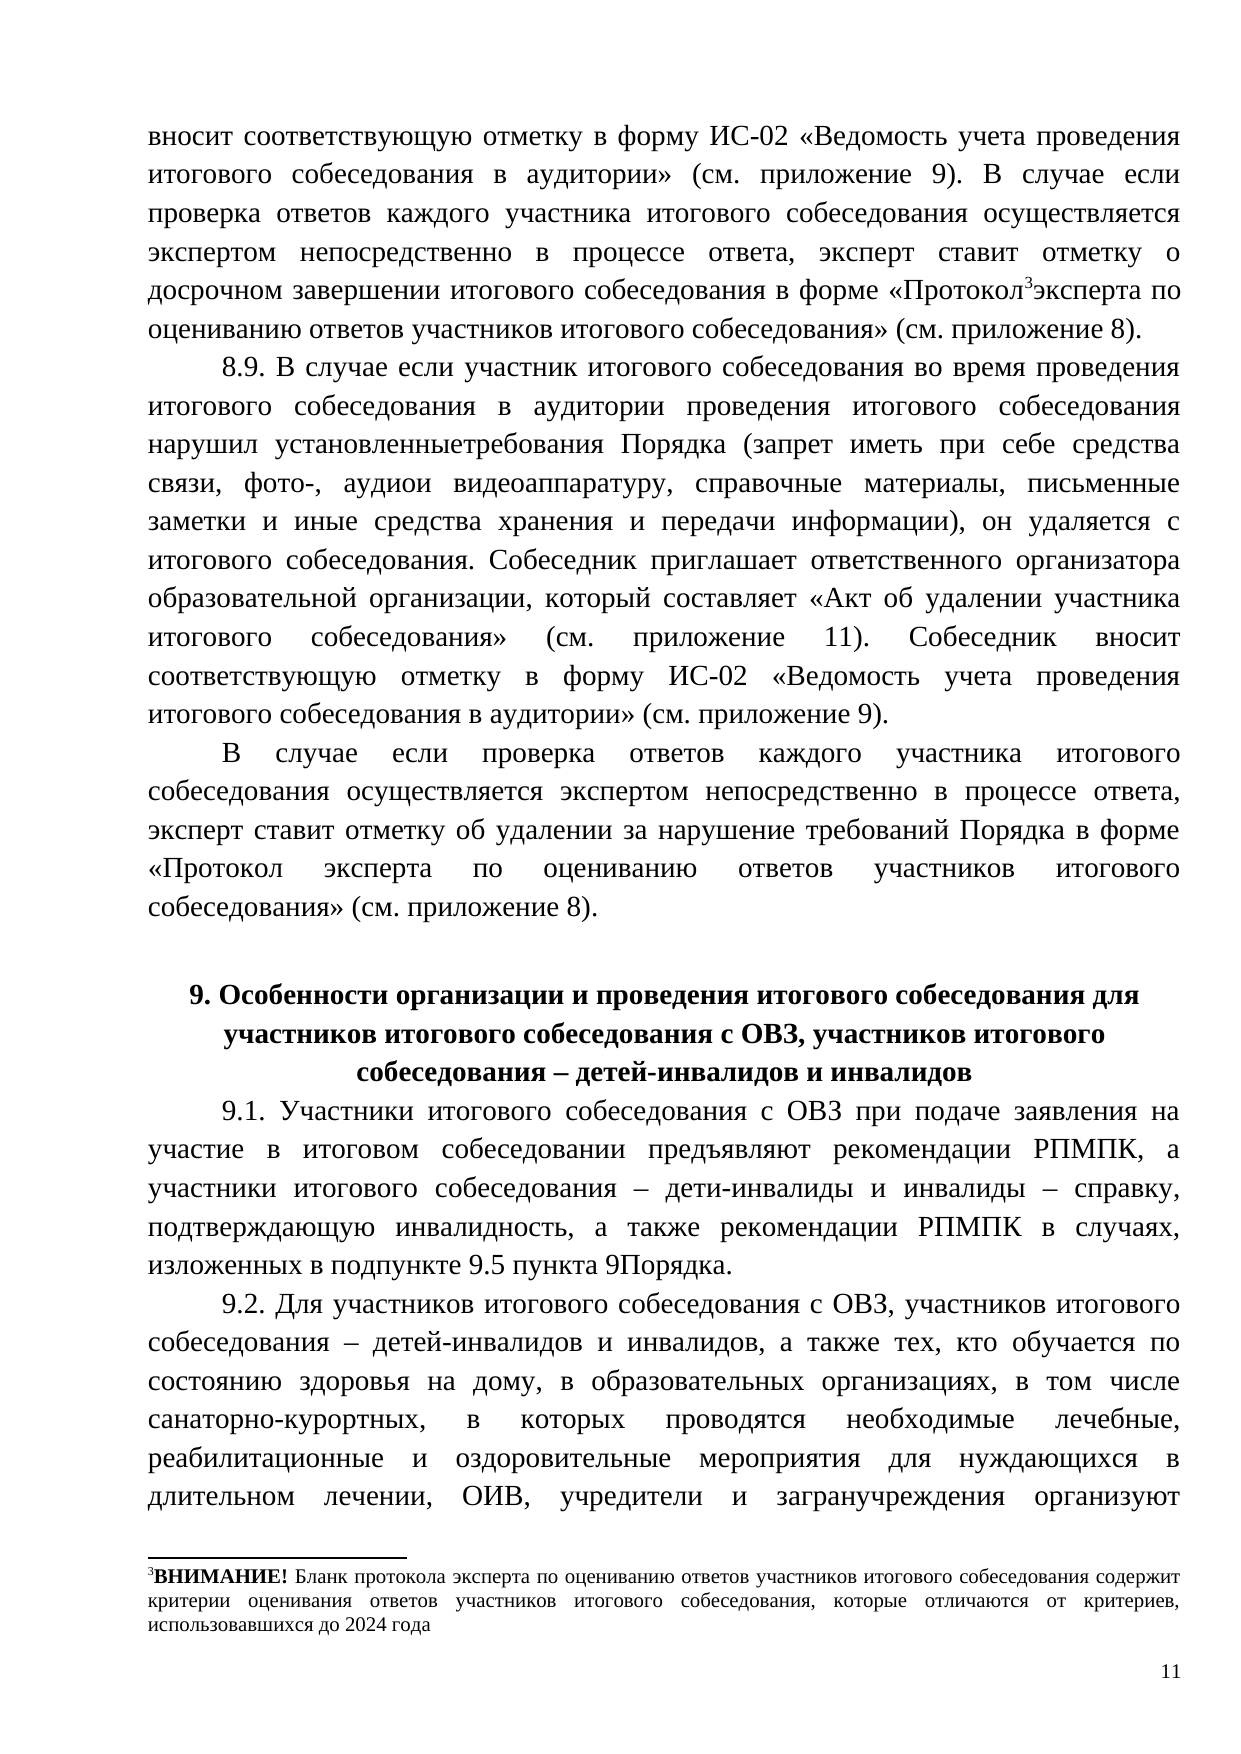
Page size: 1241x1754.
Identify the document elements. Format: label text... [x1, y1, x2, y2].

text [148, 1286, 1181, 1512]
text 9.1. Участники итогового собеседования с ОВЗ при подаче заявления на участие в итоговом собеседовании предъявляют рекомендации РПМПК, а участники итогового собеседования – дети-инвалиды и инвалиды – справку, подтверждающую инвалидность, а также рекомендации РПМПК в случаях, изложенных в подпункте 9.5 пункта 9Порядка. [148, 1093, 1181, 1281]
text 8.9. В случае если участник итогового собеседования во время проведения итогового собеседования в аудитории проведения итогового собеседования нарушил установленныетребования Порядка (запрет иметь при себе средства связи, фото-, аудиои видеоаппаратуру, справочные материалы, письменные заметки и иные средства хранения и передачи информации), он удаляется с итогового собеседования. Собеседник приглашает ответственного организатора образовательной организации, который составляет «Акт об удалении участника итогового собеседования» (см. приложение 11). Собеседник вносит соответствующую отметку в форму ИС-02 «Ведомость учета проведения итогового собеседования в аудитории» (см. приложение 9). [148, 349, 1181, 730]
text 9. Особенности организации и проведения итогового собеседования для участников итогового собеседования с ОВЗ, участников итогового собеседования – детей-инвалидов и инвалидов [148, 977, 1181, 1088]
text В случае если проверка ответов каждого участника итогового собеседования осуществляется экспертом непосредственно в процессе ответа, эксперт ставит отметку об удалении за нарушение требований Порядка в форме «Протокол эксперта по оцениванию ответов участников итогового собеседования» (см. приложение 8). [148, 735, 1181, 922]
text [148, 118, 1181, 344]
